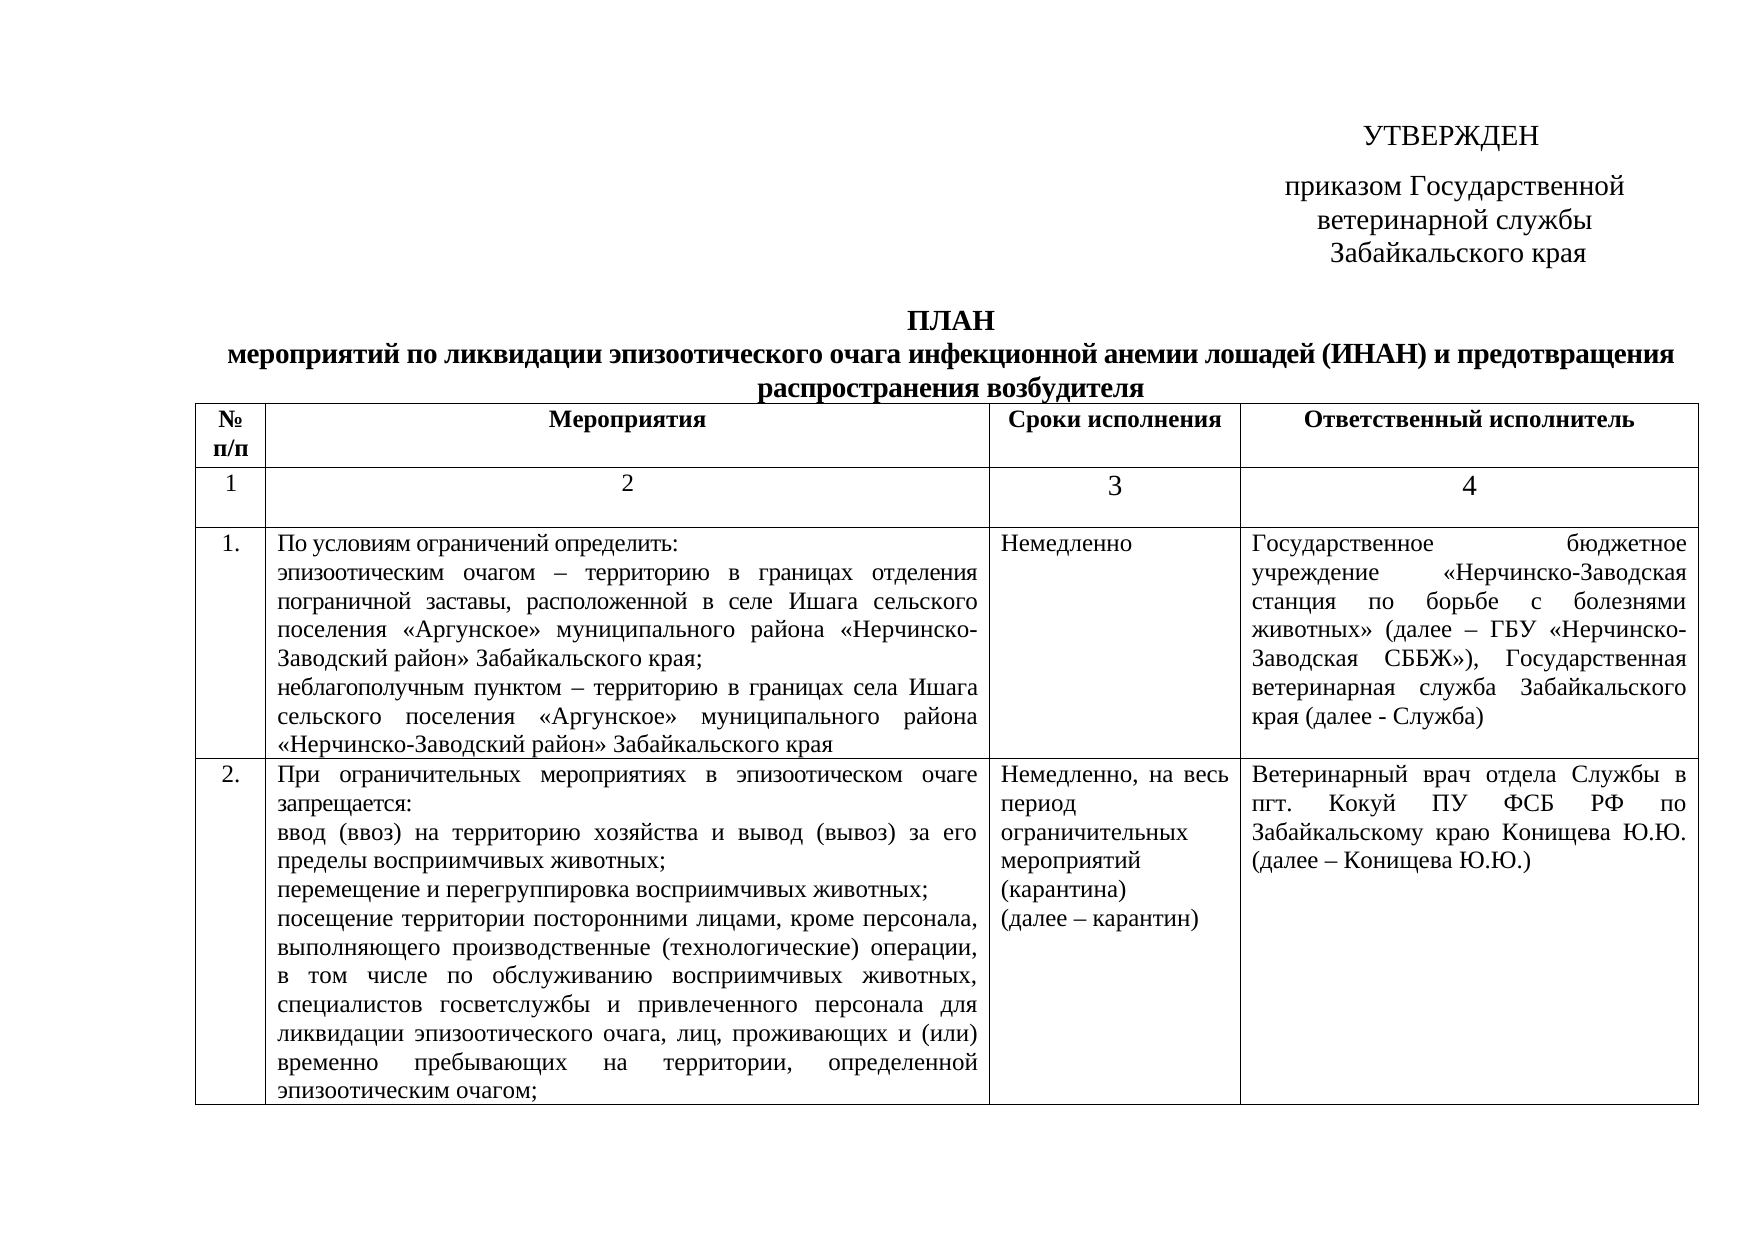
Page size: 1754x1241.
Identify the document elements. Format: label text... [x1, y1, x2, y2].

table_cell 2 [266, 468, 989, 527]
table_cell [266, 759, 989, 1104]
text УТВЕРЖДЕН [769, 118, 1695, 152]
table_header № п/п [196, 404, 265, 467]
text ПЛАН [207, 303, 1695, 336]
table_header Мероприятия [266, 404, 989, 467]
table_cell Государственное бюджетное учреждение «Нерчинско-Заводская станция по борьбе с болезнями животных» (далее – ГБУ «Нерчинско-Заводская СББЖ»), Государственная ветеринарная служба Забайкальского края (далее - Служба) [1241, 528, 1698, 758]
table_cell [990, 759, 1240, 1104]
table_header Сроки исполнения [990, 404, 1240, 467]
table_cell 1. [196, 528, 265, 758]
table_header Ответственный исполнитель [1241, 404, 1698, 467]
table_cell По условиям ограничений определить: эпизоотическим очагом – территорию в границах отделения пограничной заставы, расположенной в селе Ишага сельского поселения «Аргунское» муниципального района «Нерчинско-Заводский район» Забайкальского края; неблагополучным пунктом – территорию в границах села Ишага сельского поселения «Аргунское» муниципального района «Нерчинско-Заводский район» Забайкальского края [266, 528, 989, 758]
text ветеринарной службы [769, 202, 1695, 236]
table_cell 3 [990, 468, 1240, 527]
text приказом Государственной [769, 168, 1695, 202]
text мероприятий по ликвидации эпизоотического очага инфекционной анемии лошадей (ИНАН) и предотвращения распространения возбудителя [207, 336, 1695, 403]
table_cell 4 [1241, 468, 1698, 527]
text Забайкальского края [769, 236, 1695, 269]
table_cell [1241, 759, 1698, 1104]
table_cell Немедленно [990, 528, 1240, 758]
table_cell 1 [196, 468, 265, 527]
table_cell 2. [196, 759, 265, 1104]
